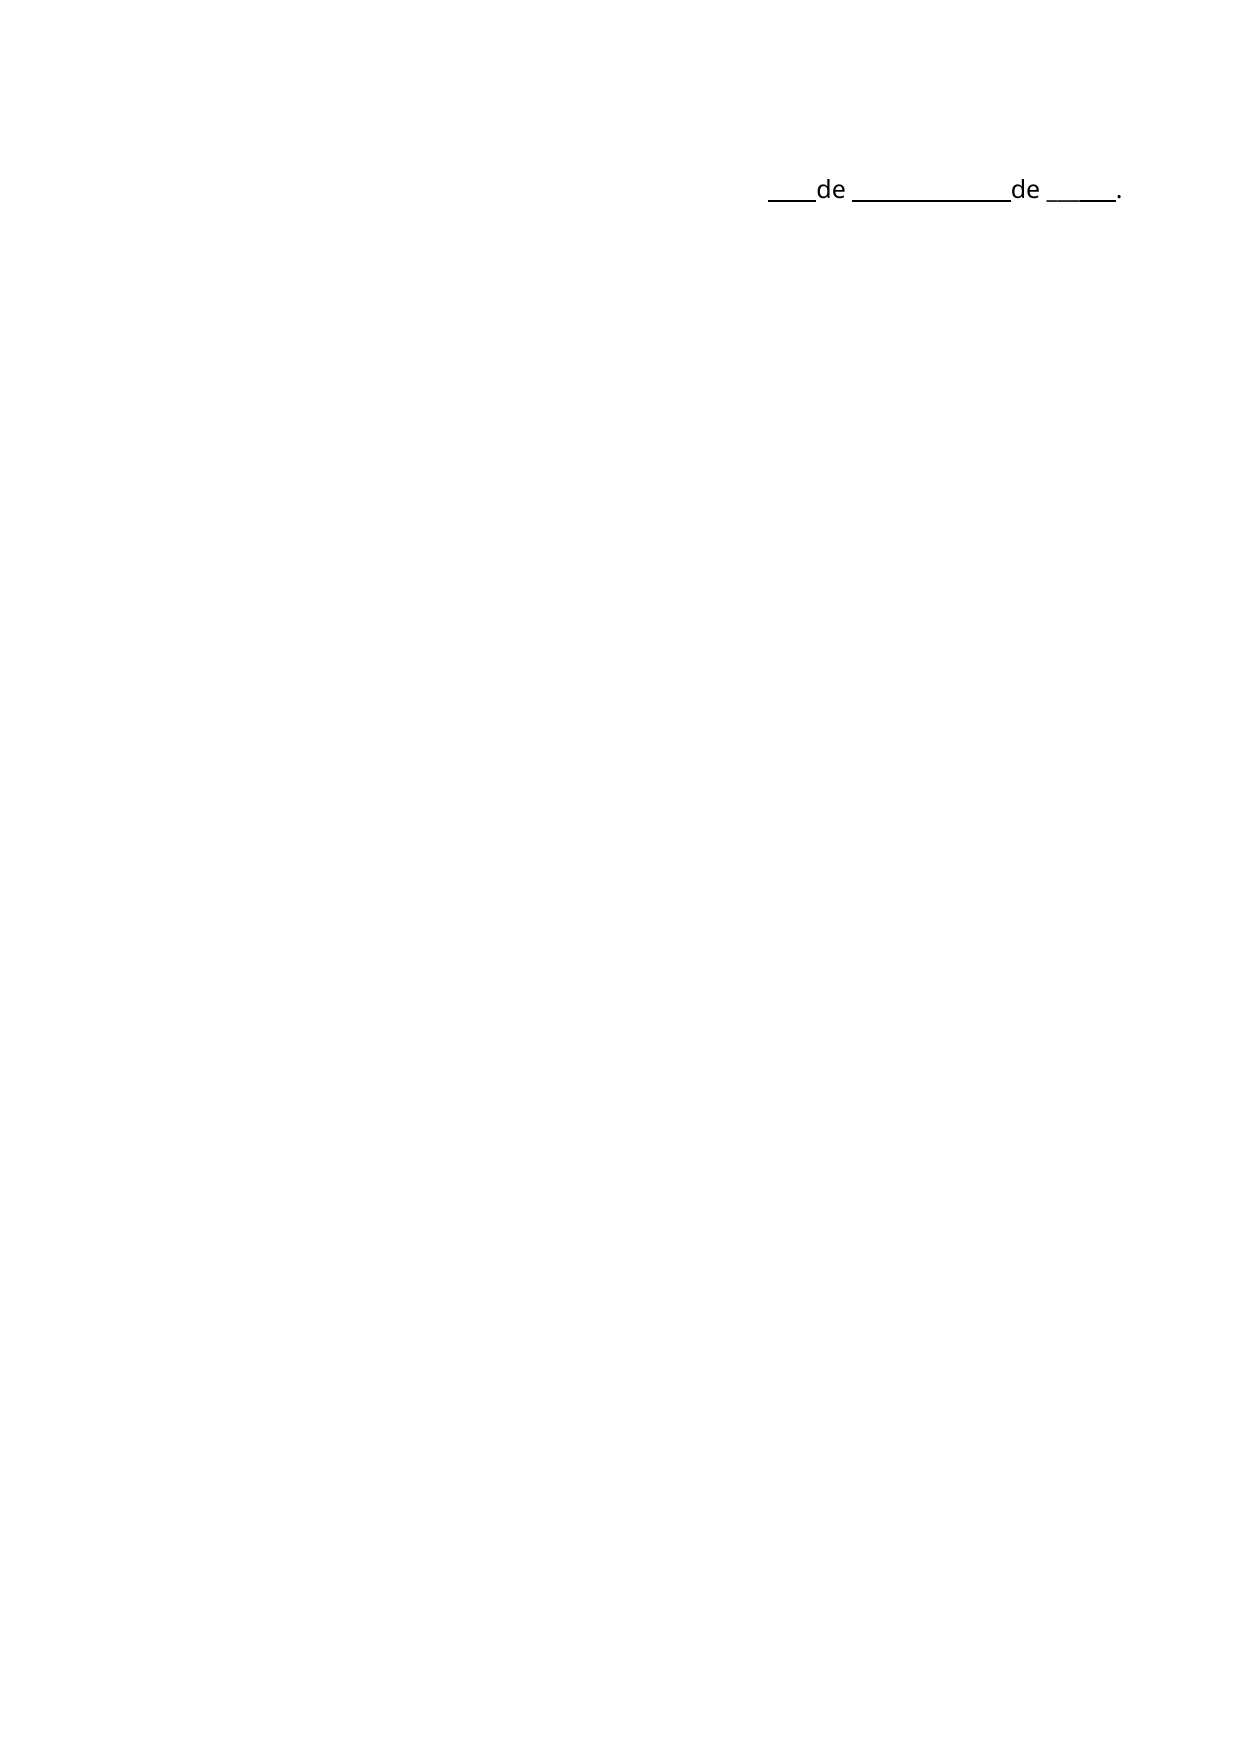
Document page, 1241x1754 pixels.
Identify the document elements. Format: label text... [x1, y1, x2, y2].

text de de ___ . [768, 172, 1137, 206]
